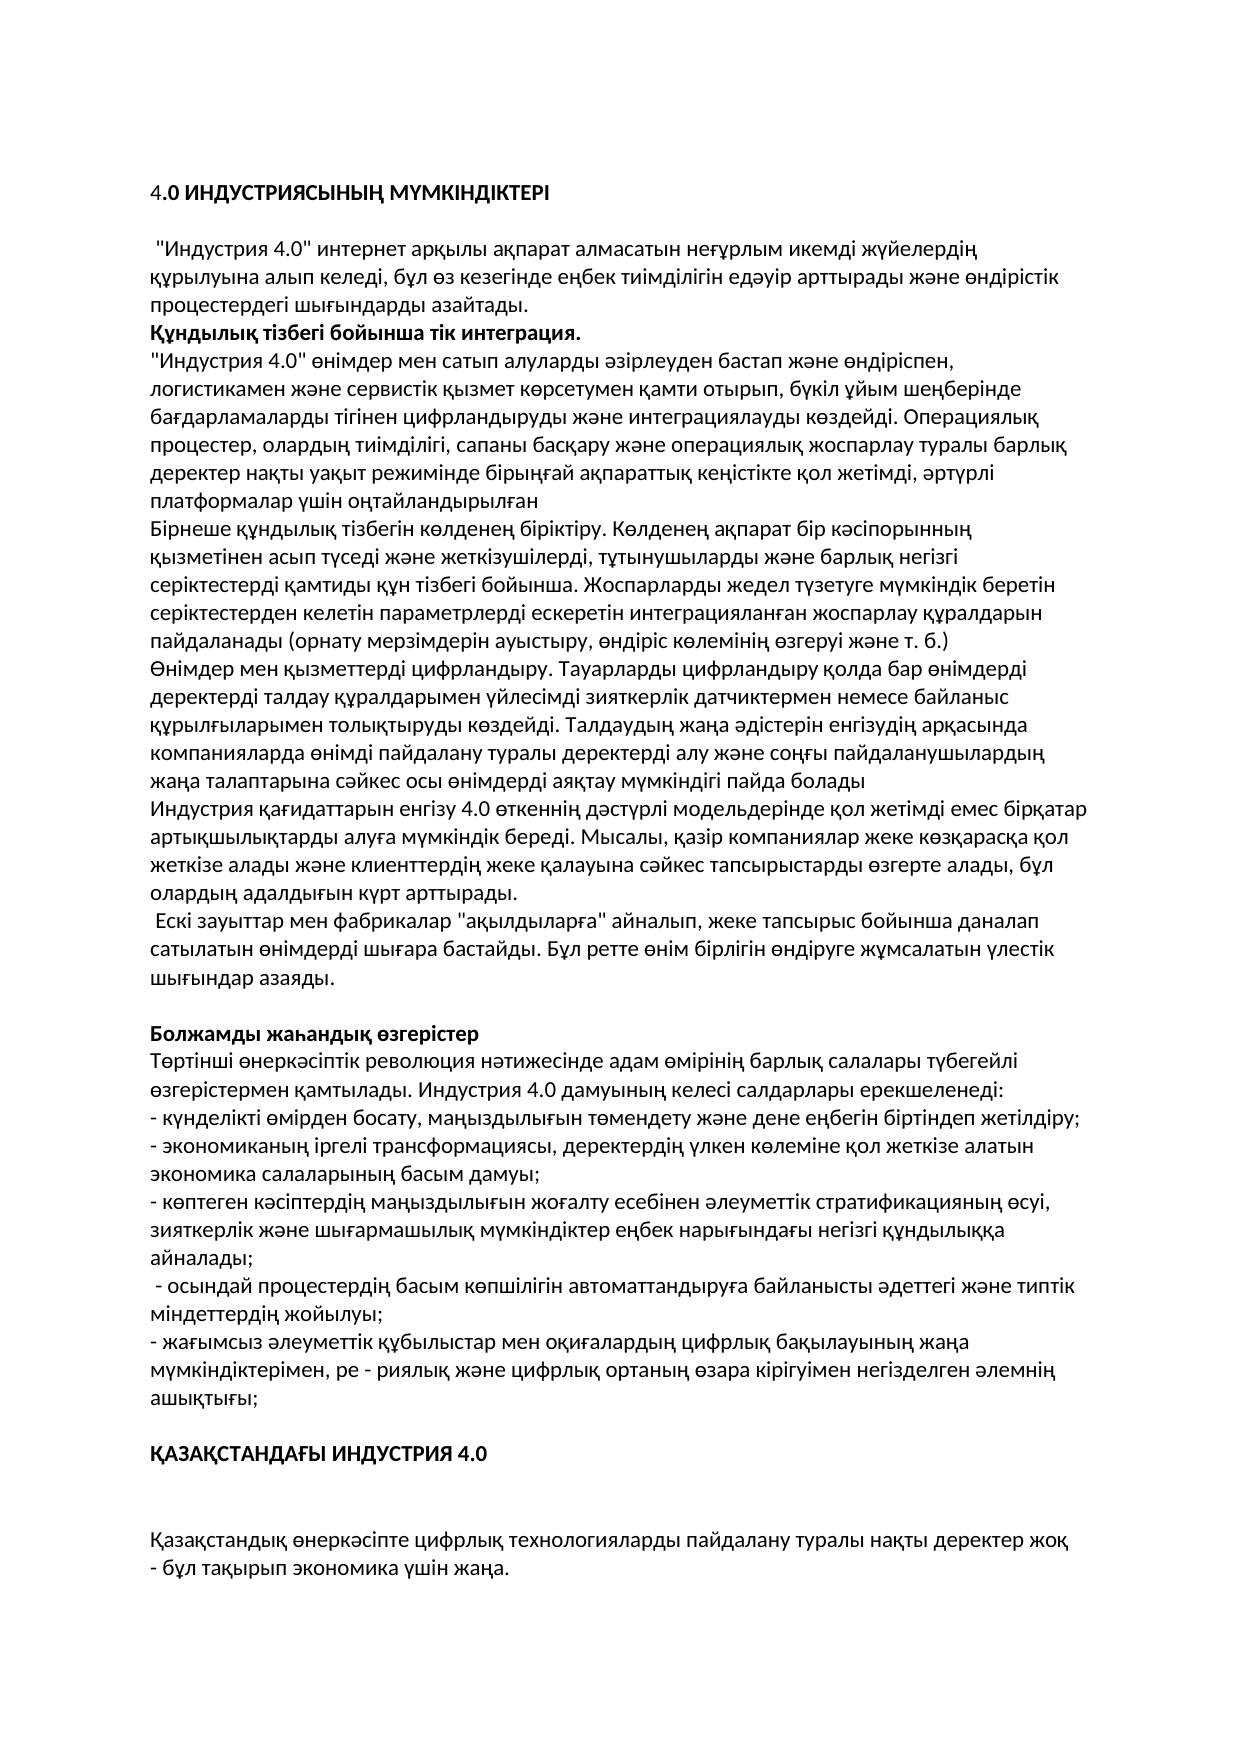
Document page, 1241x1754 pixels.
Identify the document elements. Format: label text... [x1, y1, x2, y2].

text - экономиканың іргелі трансформациясы, деректердің үлкен көлеміне қол жеткізе алатын экономика салаларының басым дамуы; [150, 1131, 1090, 1187]
text "Индустрия 4.0" интернет арқылы ақпарат алмасатын неғұрлым икемді жүйелердің құрылуына алып келеді, бұл өз кезегінде еңбек тиімділігін едәуір арттырады және өндірістік процестердегі шығындарды азайтады. [150, 234, 1090, 318]
text Индустрия қағидаттарын енгізу 4.0 өткеннің дәстүрлі модельдерінде қол жетімді емес бірқатар артықшылықтарды алуға мүмкіндік береді. Мысалы, қазір компаниялар жеке көзқарасқа қол жеткізе алады және клиенттердің жеке қалауына сәйкес тапсырыстарды өзгерте алады, бұл олардың адалдығын күрт арттырады. [150, 794, 1090, 907]
text - бұл тақырып экономика үшін жаңа. [150, 1553, 1090, 1582]
text - жағымсыз әлеуметтік құбылыстар мен оқиғалардың цифрлық бақылауының жаңа мүмкіндіктерімен, ре - риялық және цифрлық ортаның өзара кірігуімен негізделген әлемнің ашықтығы; [150, 1327, 1090, 1411]
text Қазақстандық өнеркәсіпте цифрлық технологияларды пайдалану туралы нақты деректер жоқ [150, 1526, 1090, 1553]
text - күнделікті өмірден босату, маңыздылығын төмендету және дене еңбегін біртіндеп жетілдіру; [150, 1103, 1090, 1131]
text - осындай процестердің басым көпшілігін автоматтандыруға байланысты әдеттегі және типтік міндеттердің жойылуы; [150, 1271, 1090, 1327]
text Бірнеше құндылық тізбегін көлденең біріктіру. Көлденең ақпарат бір кәсіпорынның қызметінен асып түседі және жеткізушілерді, тұтынушыларды және барлық негізгі серіктестерді қамтиды құн тізбегі бойынша. Жоспарларды жедел түзетуге мүмкіндік беретін серіктестерден келетін параметрлерді ескеретін интеграцияланған жоспарлау құралдарын пайдаланады (орнату мерзімдерін ауыстыру, өндіріс көлемінің өзгеруі және т. б.) [150, 514, 1090, 654]
text Болжамды жаһандық өзгерістер [150, 1019, 1090, 1047]
text Құндылық тізбегі бойынша тік интеграция. [150, 318, 1090, 346]
text Ескі зауыттар мен фабрикалар "ақылдыларға" айналып, жеке тапсырыс бойынша даналап сатылатын өнімдерді шығара бастайды. Бұл ретте өнім бірлігін өндіруге жұмсалатын үлестік шығындар азаяды. [150, 907, 1090, 991]
text "Индустрия 4.0" өнімдер мен сатып алуларды әзірлеуден бастап және өндіріспен, логистикамен және сервистік қызмет көрсетумен қамти отырып, бүкіл ұйым шеңберінде бағдарламаларды тігінен цифрландыруды және интеграциялауды көздейді. Операциялық процестер, олардың тиімділігі, сапаны басқару және операциялық жоспарлау туралы барлық деректер нақты уақыт режимінде бірыңғай ақпараттық кеңістікте қол жетімді, әртүрлі платформалар үшін оңтайландырылған [150, 346, 1090, 514]
text - көптеген кәсіптердің маңыздылығын жоғалту есебінен әлеуметтік стратификацияның өсуі, зияткерлік және шығармашылық мүмкіндіктер еңбек нарығындағы негізгі құндылыққа айналады; [150, 1187, 1090, 1271]
text Төртінші өнеркәсіптік революция нәтижесінде адам өмірінің барлық салалары түбегейлі өзгерістермен қамтылады. Индустрия 4.0 дамуының келесі салдарлары ерекшеленеді: [150, 1047, 1090, 1103]
text ҚАЗАҚСТАНДАҒЫ ИНДУСТРИЯ 4.0 [150, 1439, 1090, 1467]
text Өнімдер мен қызметтерді цифрландыру. Тауарларды цифрландыру қолда бар өнімдерді деректерді талдау құралдарымен үйлесімді зияткерлік датчиктермен немесе байланыс құрылғыларымен толықтыруды көздейді. Талдаудың жаңа әдістерін енгізудің арқасында компанияларда өнімді пайдалану туралы деректерді алу және соңғы пайдаланушылардың жаңа талаптарына сәйкес осы өнімдерді аяқтау мүмкіндігі пайда болады [150, 654, 1090, 794]
text 4.0 ИНДУСТРИЯСЫНЫҢ МҮМКІНДІКТЕРІ [150, 178, 1090, 206]
